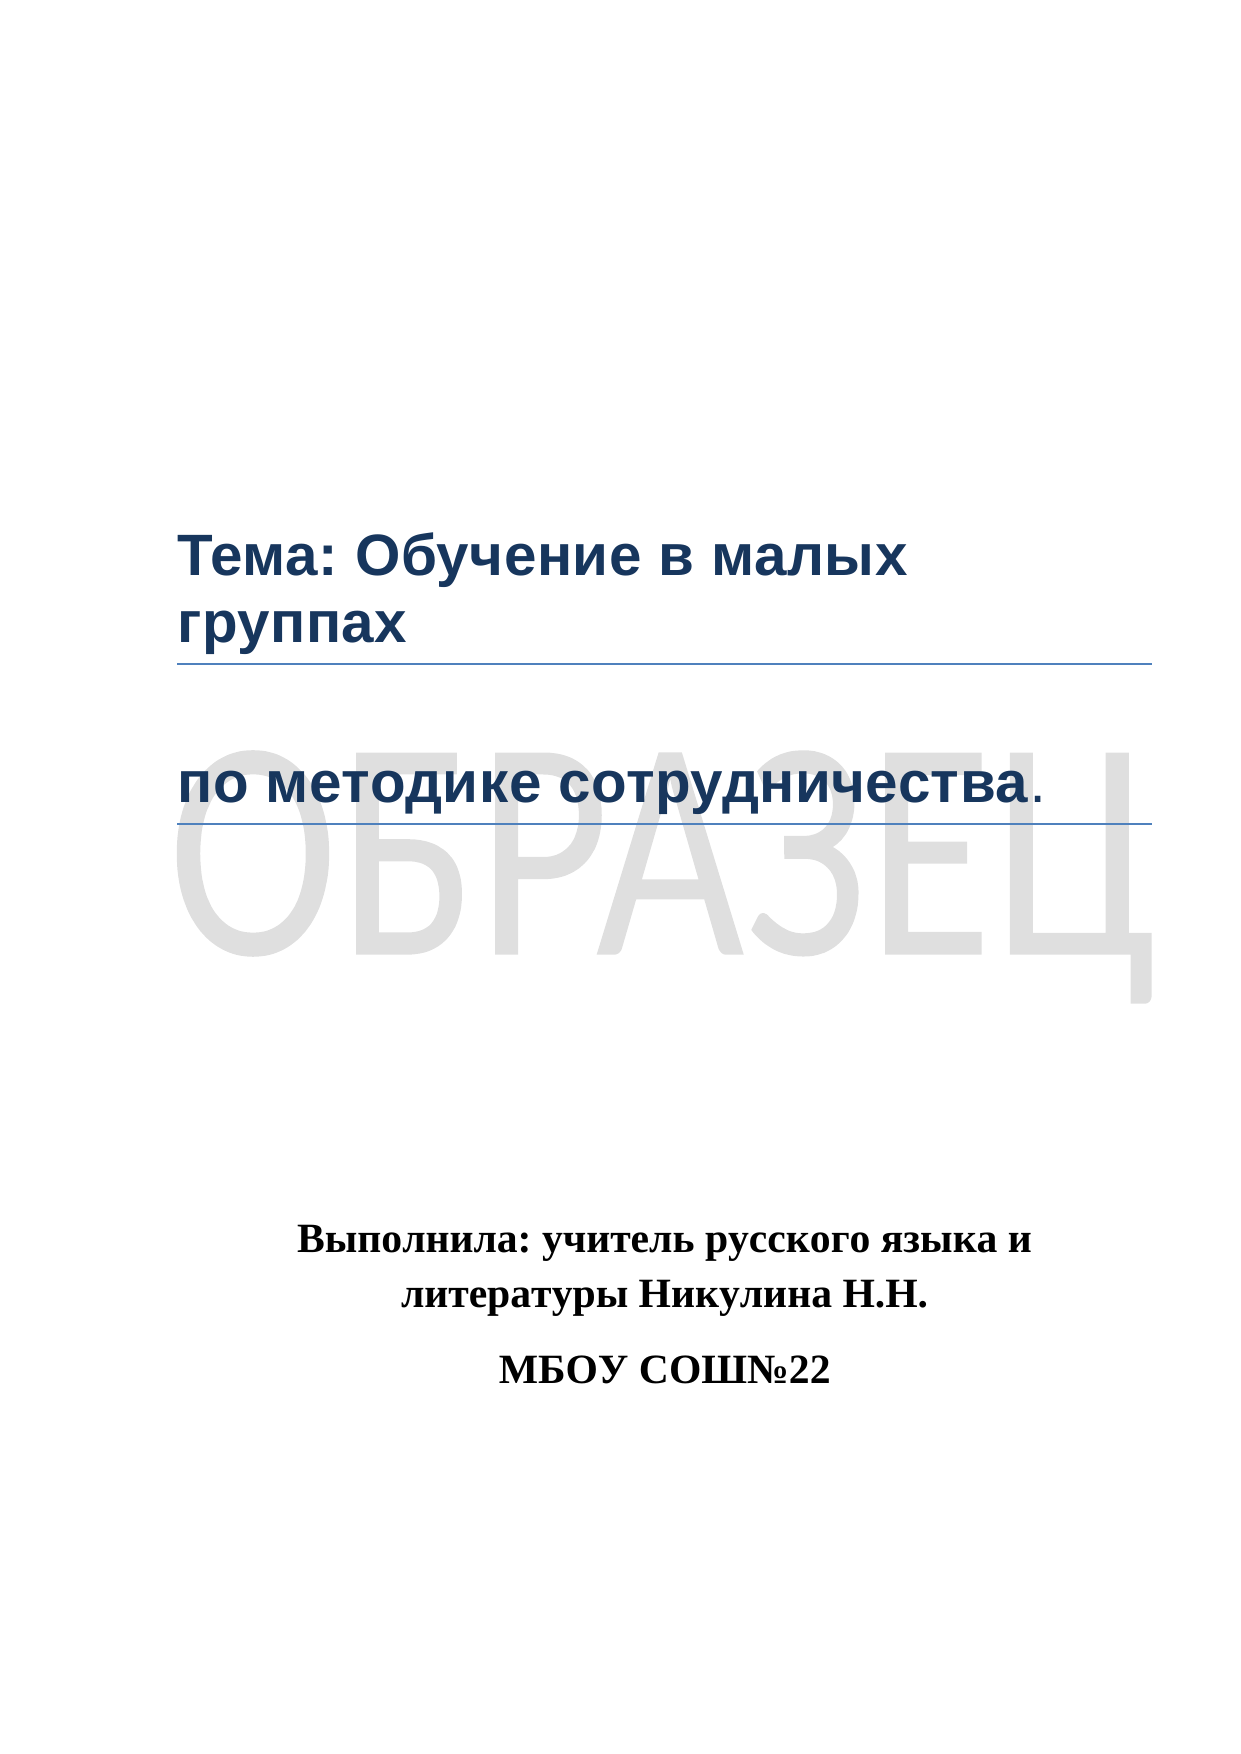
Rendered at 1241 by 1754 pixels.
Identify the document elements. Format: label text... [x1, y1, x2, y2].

text Выполнила: учитель русского языка и литературы Никулина Н.Н. [177, 1213, 1152, 1317]
title по методике сотрудничества. [177, 747, 1152, 823]
title Тема: Обучение в малых группах [177, 521, 1152, 663]
text МБОУ СОШ№22 [177, 1344, 1152, 1392]
